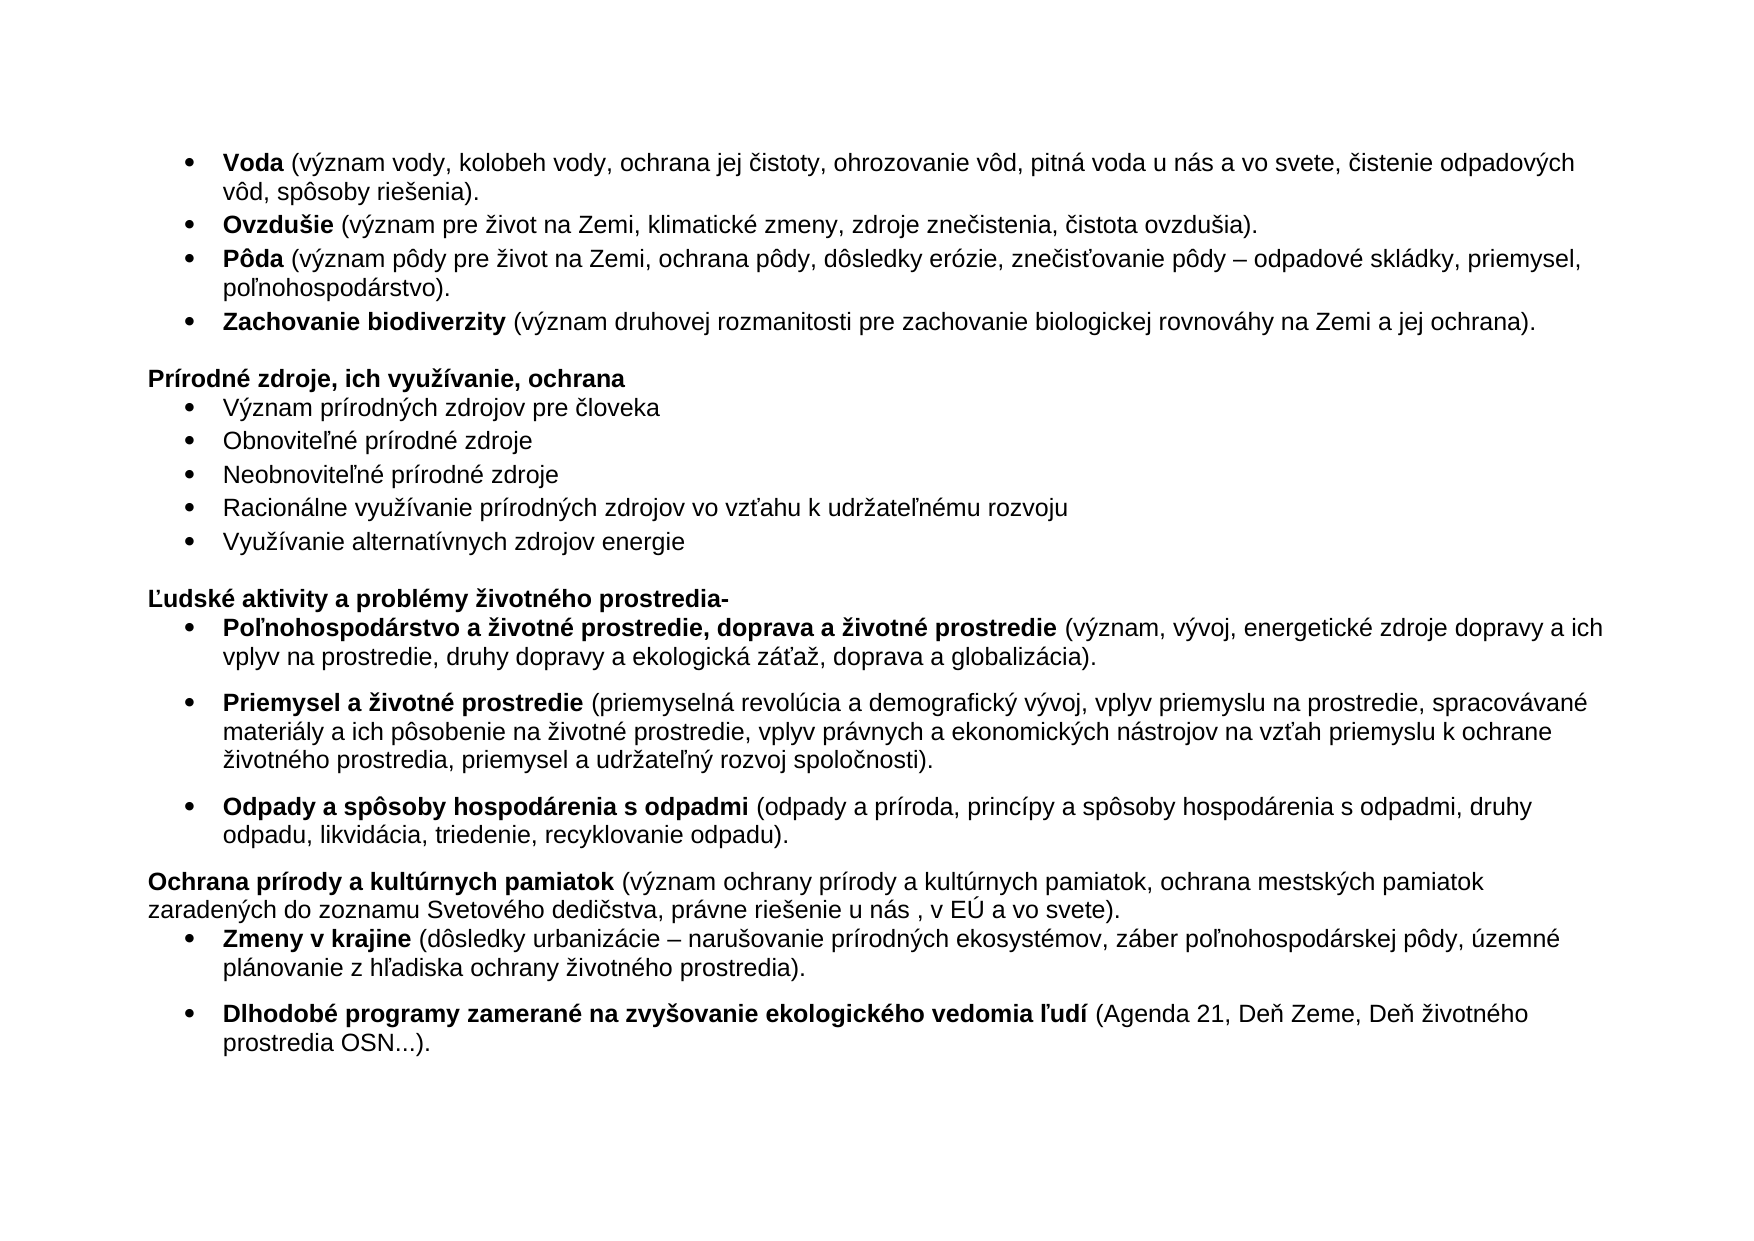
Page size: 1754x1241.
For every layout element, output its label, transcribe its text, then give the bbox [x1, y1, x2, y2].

list Obnoviteľné prírodné zdroje [185, 426, 1606, 455]
list Význam prírodných zdrojov pre človeka [185, 393, 1606, 422]
list Priemysel a životné prostredie (priemyselná revolúcia a demografický vývoj, vplyv priemyslu na prostredie, spracovávané materiály a ich pôsobenie na životné prostredie, vplyv právnych a ekonomických nástrojov na vzťah priemyslu k ochrane životného prostredia, priemysel a udržateľný rozvoj spoločnosti). [185, 688, 1606, 774]
list Pôda (význam pôdy pre život na Zemi, ochrana pôdy, dôsledky erózie, znečisťovanie pôdy – odpadové skládky, priemysel, poľnohospodárstvo). [185, 244, 1606, 302]
list Zmeny v krajine (dôsledky urbanizácie – narušovanie prírodných ekosystémov, záber poľnohospodárskej pôdy, územné plánovanie z hľadiska ochrany životného prostredia). [185, 924, 1606, 982]
text Ochrana prírody a kultúrnych pamiatok (význam ochrany prírody a kultúrnych pamiatok, ochrana mestských pamiatok zaradených do zoznamu Svetového dedičstva, právne riešenie u nás , v EÚ a vo svete). [148, 867, 1606, 924]
text Ľudské aktivity a problémy životného prostredia- [148, 584, 1606, 613]
list Poľnohospodárstvo a životné prostredie, doprava a životné prostredie (význam, vývoj, energetické zdroje dopravy a ich vplyv na prostredie, druhy dopravy a ekologická záťaž, doprava a globalizácia). [185, 613, 1606, 671]
list Neobnoviteľné prírodné zdroje [185, 460, 1606, 488]
list Dlhodobé programy zamerané na zvyšovanie ekologického vedomia ľudí (Agenda 21, Deň Zeme, Deň životného prostredia OSN...). [185, 999, 1606, 1057]
list Odpady a spôsoby hospodárenia s odpadmi (odpady a príroda, princípy a spôsoby hospodárenia s odpadmi, druhy odpadu, likvidácia, triedenie, recyklovanie odpadu). [185, 792, 1606, 849]
list Zachovanie biodiverzity (význam druhovej rozmanitosti pre zachovanie biologickej rovnováhy na Zemi a jej ochrana). [185, 306, 1606, 335]
list Voda (význam vody, kolobeh vody, ochrana jej čistoty, ohrozovanie vôd, pitná voda u nás a vo svete, čistenie odpadových vôd, spôsoby riešenia). [185, 148, 1606, 205]
list Ovzdušie (význam pre život na Zemi, klimatické zmeny, zdroje znečistenia, čistota ovzdušia). [185, 210, 1606, 239]
list Racionálne využívanie prírodných zdrojov vo vzťahu k udržateľnému rozvoju [185, 493, 1606, 522]
list Využívanie alternatívnych zdrojov energie [185, 527, 1606, 555]
text Prírodné zdroje, ich využívanie, ochrana [148, 364, 1606, 393]
